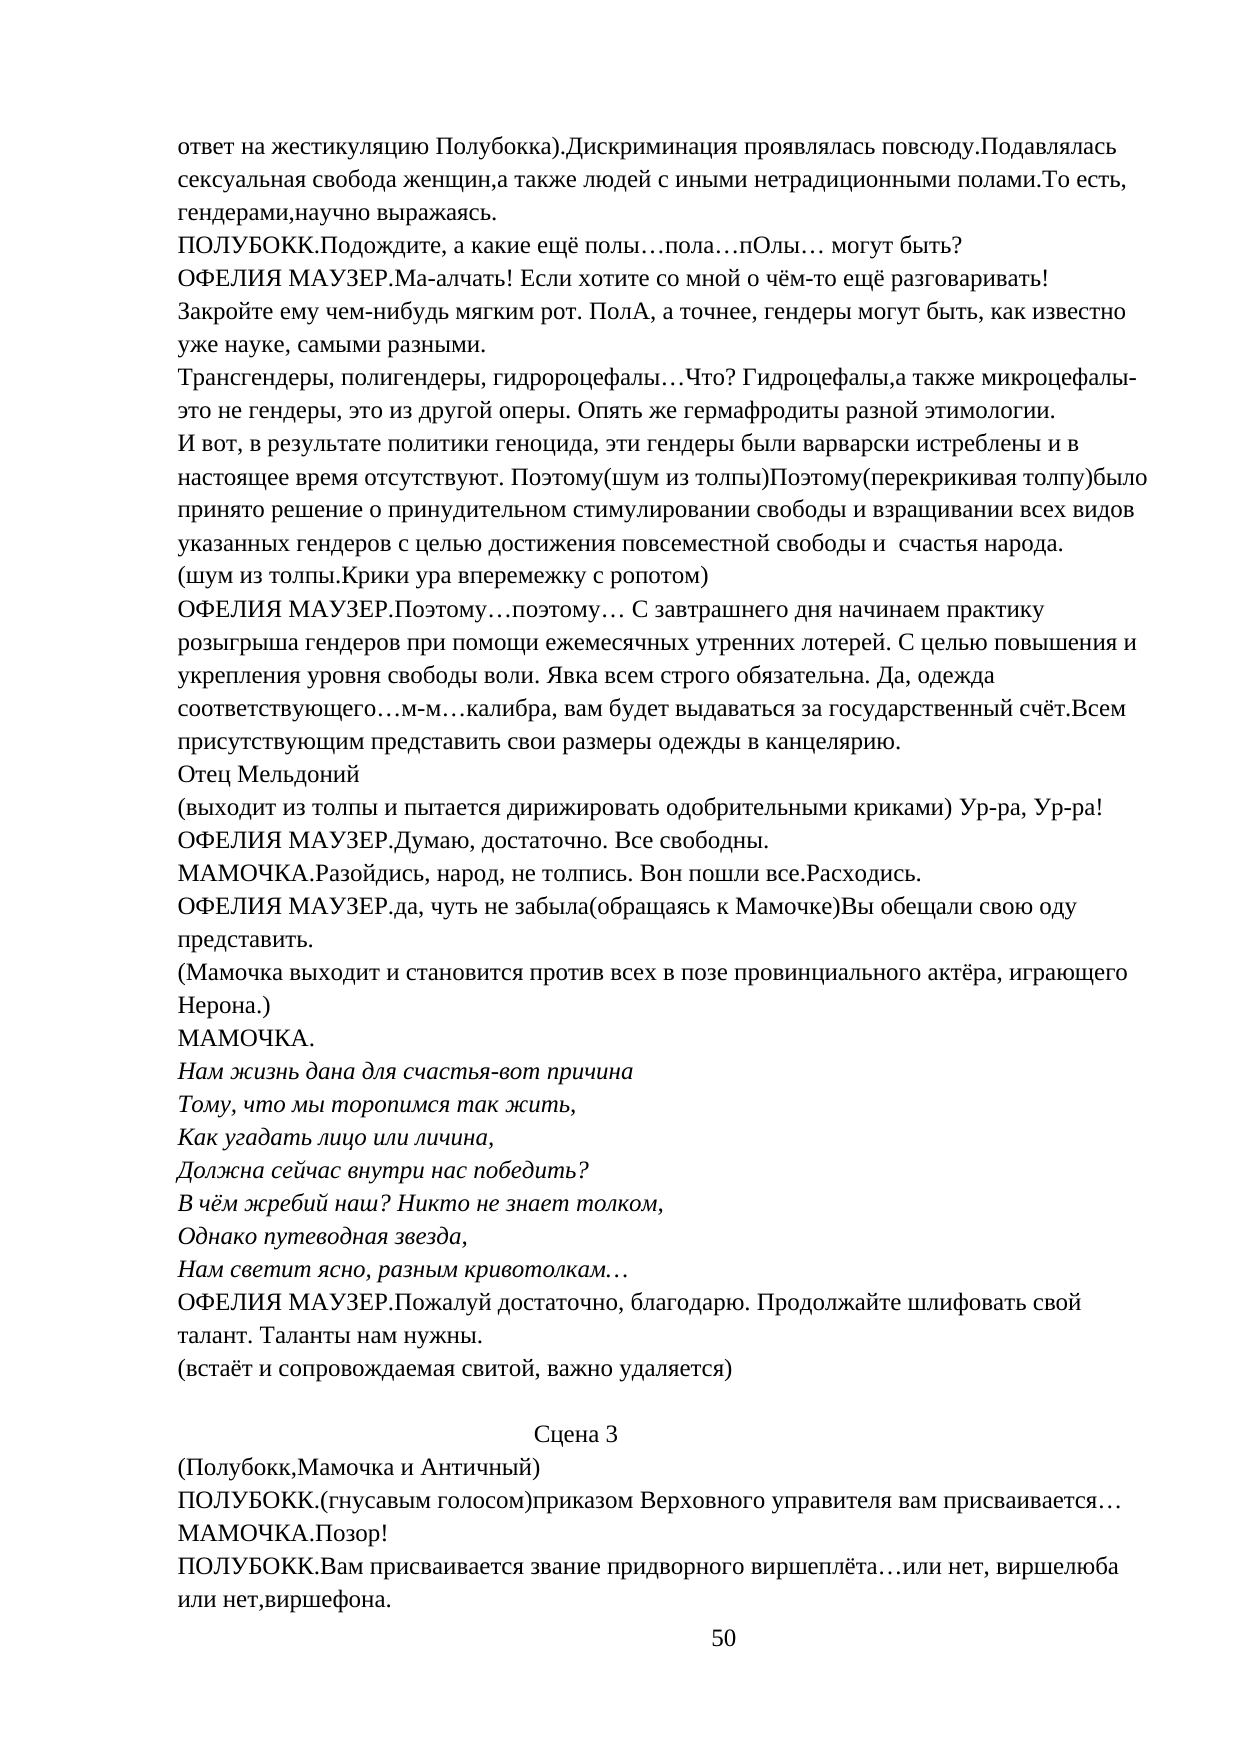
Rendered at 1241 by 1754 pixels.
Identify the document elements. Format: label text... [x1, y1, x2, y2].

text МАМОЧКА.Разойдись, народ, не толпись. Вон пошли все.Расходись. [177, 858, 1152, 887]
text ПОЛУБОКК.Подождите, а какие ещё полы…пола…пОлы… могут быть? [177, 230, 1152, 259]
text ОФЕЛИЯ МАУЗЕР.Думаю, достаточно. Все свободны. [177, 825, 1152, 853]
text (шум из толпы.Крики ура вперемежку с ропотом) [177, 561, 1152, 589]
text ОФЕЛИЯ МАУЗЕР.Пожалуй достаточно, благодарю. Продолжайте шлифовать свой талант. Таланты нам нужны. [177, 1287, 1152, 1349]
text ОФЕЛИЯ МАУЗЕР.Поэтому…поэтому… С завтрашнего дня начинаем практику розыгрыша гендеров при помощи ежемесячных утренних лотерей. С целью повышения и укрепления уровня свободы воли. Явка всем строго обязательна. Да, одежда соответствующего…м-м…калибра, вам будет выдаваться за государственный счёт.Всем присутствующим представить свои размеры одежды в канцелярию. [177, 594, 1152, 754]
text ПОЛУБОКК.Вам присваивается звание придворного виршеплёта…или нет, виршелюба или нет,виршефона. [177, 1551, 1152, 1613]
text Трансгендеры, полигендеры, гидророцефалы…Что? Гидроцефалы,а также микроцефалы-это не гендеры, это из другой оперы. Опять же гермафродиты разной этимологии. [177, 362, 1152, 424]
text МАМОЧКА.Позор! [177, 1518, 1152, 1547]
text Нам светит ясно, разным кривотолкам… [177, 1254, 1152, 1283]
text (встаёт и сопровождаемая свитой, важно удаляется) [177, 1353, 1152, 1382]
text Нам жизнь дана для счастья-вот причина [177, 1056, 1152, 1085]
text ОФЕЛИЯ МАУЗЕР.да, чуть не забыла(обращаясь к Мамочке)Вы обещали свою оду представить. [177, 891, 1152, 953]
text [177, 131, 1152, 226]
text Сцена 3 [177, 1419, 1152, 1448]
text Однако путеводная звезда, [177, 1221, 1152, 1250]
text И вот, в результате политики геноцида, эти гендеры были варварски истреблены и в настоящее время отсутствуют. Поэтому(шум из толпы)Поэтому(перекрикивая толпу)было принято решение о принудительном стимулировании свободы и взращивании всех видов указанных гендеров с целью достижения повсеместной свободы и счастья народа. [177, 428, 1152, 556]
text Как угадать лицо или личина, [177, 1122, 1152, 1151]
text МАМОЧКА. [177, 1023, 1152, 1052]
text Должна сейчас внутри нас победить? [177, 1155, 1152, 1184]
text В чём жребий наш? Никто не знает толком, [177, 1188, 1152, 1217]
text (выходит из толпы и пытается дирижировать одобрительными криками) Ур-ра, Ур-ра! [177, 792, 1152, 821]
text Отец Мельдоний [177, 759, 1152, 787]
text ОФЕЛИЯ МАУЗЕР.Ма-алчать! Если хотите со мной о чём-то ещё разговаривать! Закройте ему чем-нибудь мягким рот. ПолА, а точнее, гендеры могут быть, как известно уже науке, самыми разными. [177, 263, 1152, 358]
text ПОЛУБОКК.(гнусавым голосом)приказом Верховного управителя вам присваивается… [177, 1485, 1152, 1514]
text (Мамочка выходит и становится против всех в позе провинциального актёра, играющего Нерона.) [177, 957, 1152, 1019]
text (Полубокк,Мамочка и Античный) [177, 1452, 1152, 1481]
text Тому, что мы торопимся так жить, [177, 1089, 1152, 1118]
